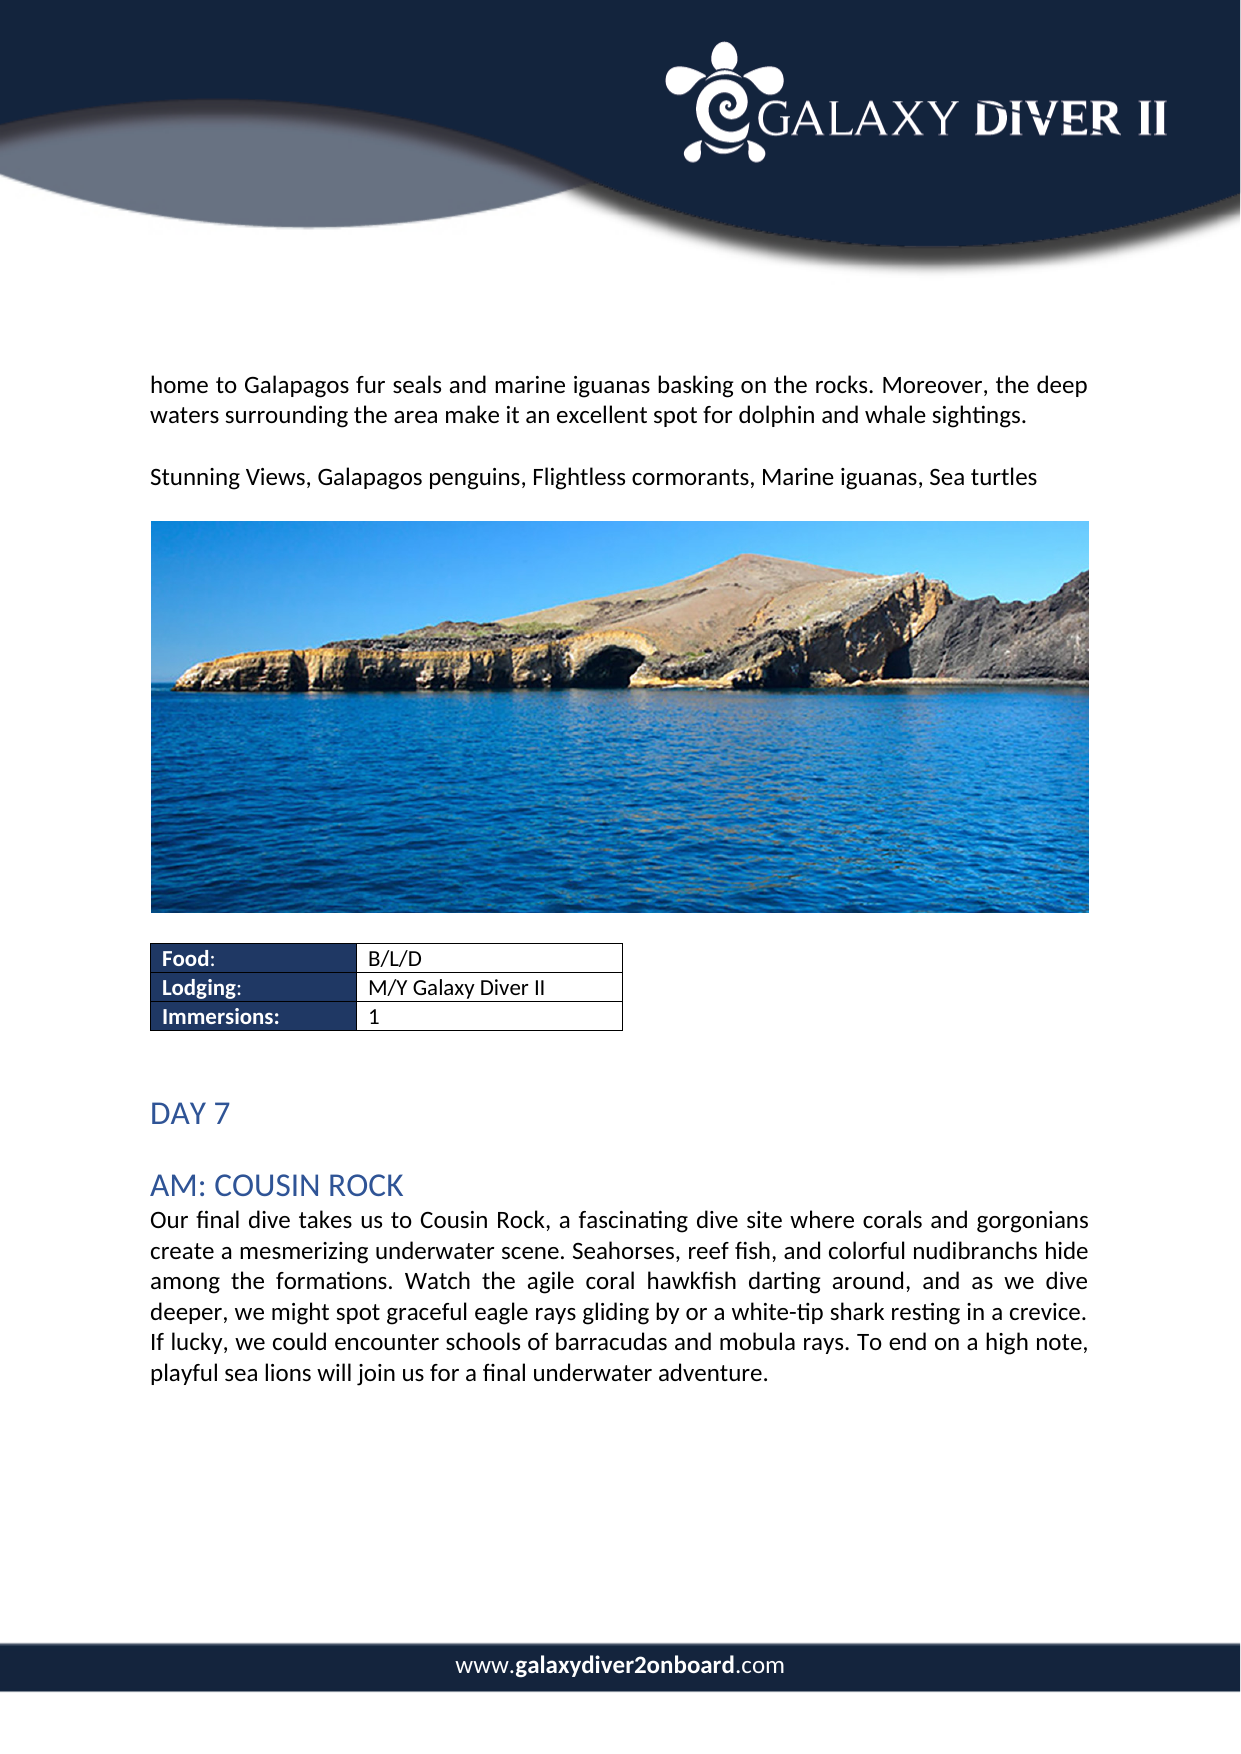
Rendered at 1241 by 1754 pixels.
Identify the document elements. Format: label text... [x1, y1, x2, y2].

table_header B/L/D [357, 944, 622, 972]
text DAY 7 [150, 1092, 1090, 1133]
text Our final dive takes us to Cousin Rock, a fascinating dive site where corals and gorgonians create a mesmerizing underwater scene. Seahorses, reef fish, and colorful nudibranchs hide among the formations. Watch the agile coral hawkfish darting around, and as we dive deeper, we might spot graceful eagle rays gliding by or a white-tip shark resting in a crevice. If lucky, we could encounter schools of barracudas and mobula rays. To end on a high note, playful sea lions will join us for a final underwater adventure. [150, 1204, 1090, 1387]
picture [151, 521, 1089, 913]
table_cell Immersions: [151, 1002, 356, 1030]
text AM: COUSIN ROCK [150, 1163, 1090, 1204]
table_header Food: [151, 944, 356, 972]
table_cell M/Y Galaxy Diver II [357, 973, 622, 1001]
table_cell 1 [357, 1002, 622, 1030]
table_cell Lodging: [151, 973, 356, 1001]
picture [0, 0, 1241, 303]
picture [0, 1604, 1241, 1732]
text Stunning Views, Galapagos penguins, Flightless cormorants, Marine iguanas, Sea turtles [150, 461, 1090, 491]
